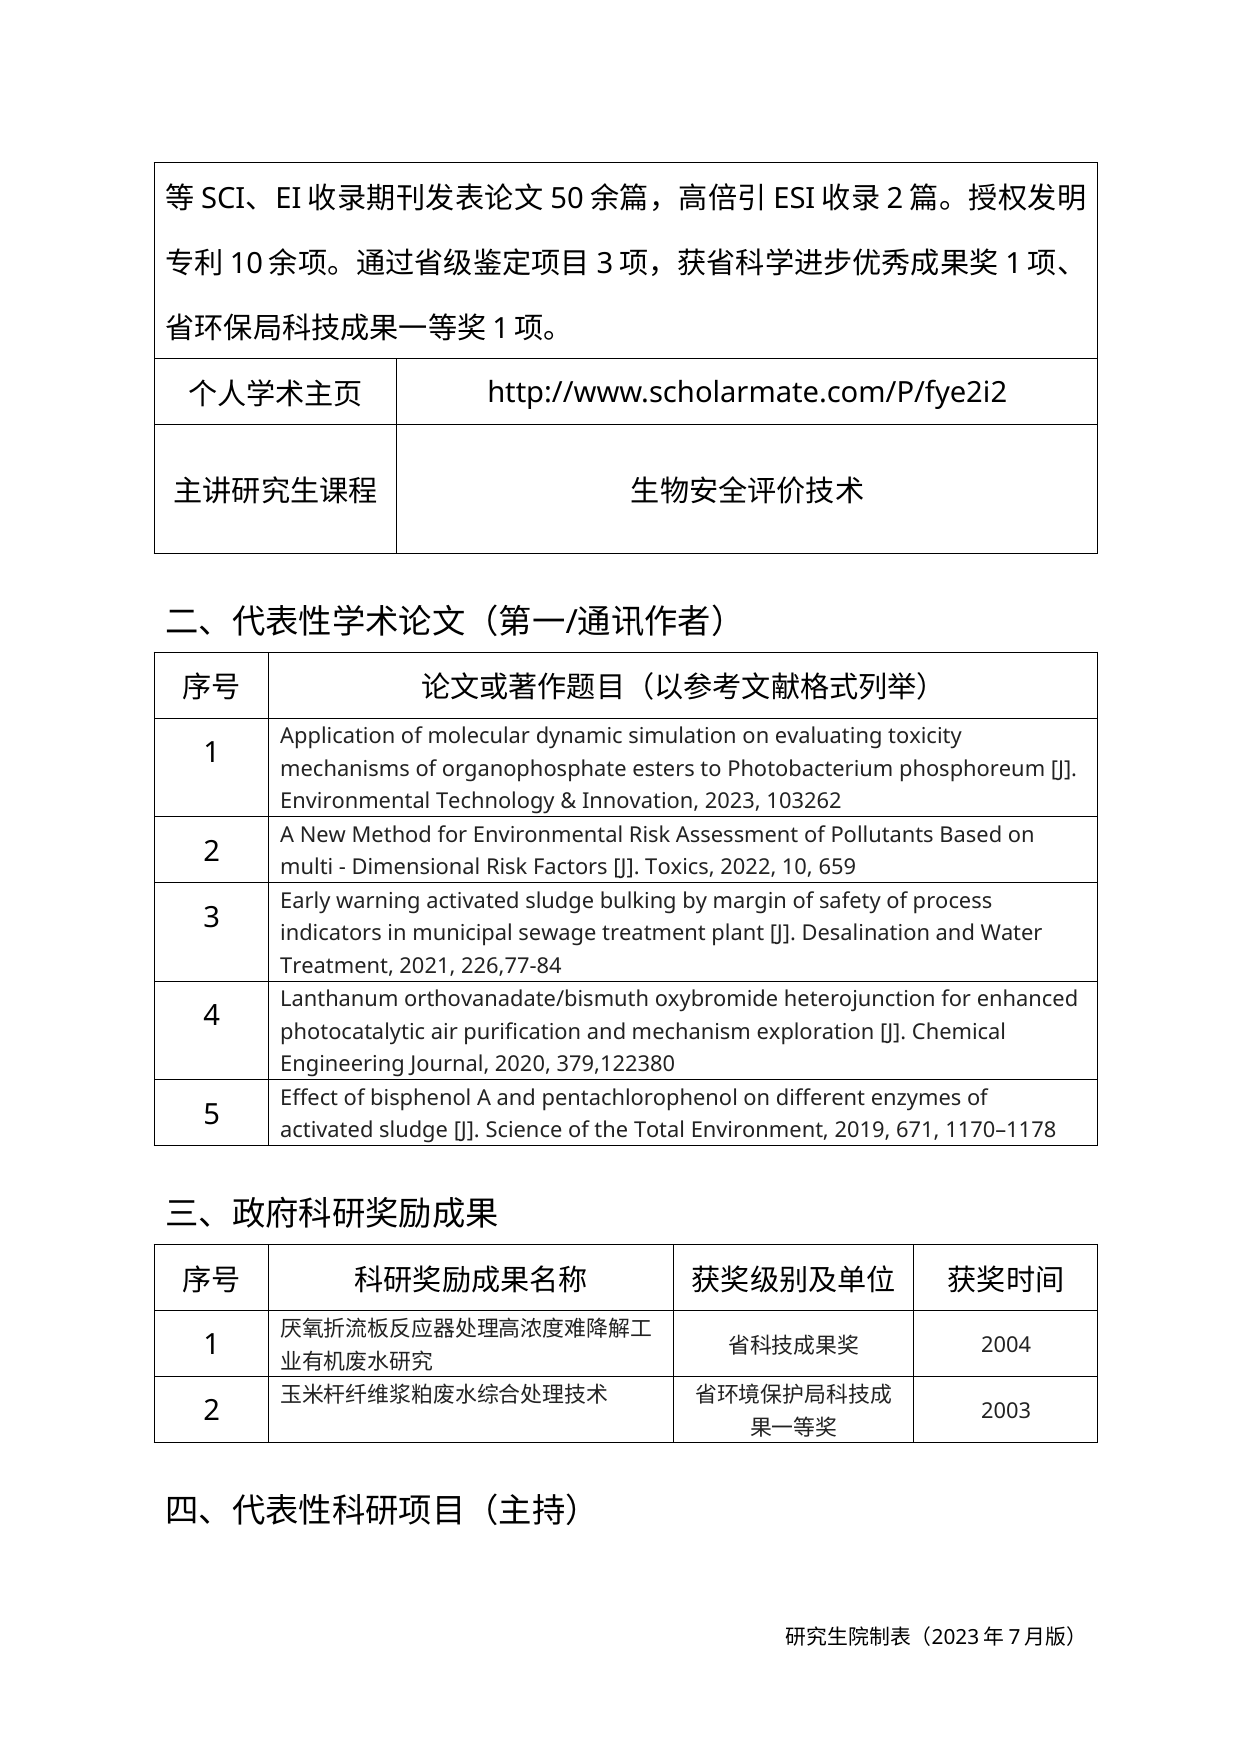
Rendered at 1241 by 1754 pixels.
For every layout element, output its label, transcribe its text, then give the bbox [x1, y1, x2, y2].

table_cell 2004 [914, 1311, 1097, 1376]
table_cell 2003 [914, 1377, 1097, 1442]
table_cell 2 [155, 1377, 268, 1442]
table_header 获奖时间 [914, 1245, 1097, 1310]
table_cell 个人学术主页 [155, 359, 396, 424]
text 三、政府科研奖励成果 [165, 1179, 1087, 1244]
table_header 序号 [155, 653, 268, 718]
table_cell 厌氧折流板反应器处理高浓度难降解工业有机废水研究 [269, 1311, 673, 1376]
table_cell Lanthanum orthovanadate/bismuth oxybromide heterojunction for enhanced photocatalytic air purification and mechanism exploration [J]. Chemical Engineering Journal, 2020, 379,122380 [269, 982, 1097, 1079]
table_cell 3 [155, 883, 268, 981]
table_header 序号 [155, 1245, 268, 1310]
table_cell 1 [155, 1311, 268, 1376]
table_cell 1 [155, 719, 268, 816]
text 四、代表性科研项目（主持） [165, 1476, 1087, 1541]
table_cell 玉米杆纤维浆粕废水综合处理技术 [269, 1377, 673, 1442]
table_header 科研奖励成果名称 [269, 1245, 673, 1310]
text 二、代表性学术论文（第一/通讯作者） [165, 587, 1087, 652]
table_header 获奖级别及单位 [674, 1245, 913, 1310]
table_cell 5 [155, 1080, 268, 1145]
table_cell http://www.scholarmate.com/P/fye2i2 [397, 359, 1097, 424]
table_cell 生物安全评价技术 [397, 425, 1097, 553]
table_cell 省科技成果奖 [674, 1311, 913, 1376]
table_cell A New Method for Environmental Risk Assessment of Pollutants Based on multi - Dimensional Risk Factors [J]. Toxics, 2022, 10, 659 [269, 817, 1097, 882]
table_cell 省环境保护局科技成果一等奖 [674, 1377, 913, 1442]
table_cell Application of molecular dynamic simulation on evaluating toxicity mechanisms of organophosphate esters to Photobacterium phosphoreum [J]. Environmental Technology & Innovation, 2023, 103262 [269, 719, 1097, 816]
table_cell Effect of bisphenol A and pentachlorophenol on different enzymes of activated sludge [J]. Science of the Total Environment, 2019, 671, 1170–1178 [269, 1080, 1097, 1145]
table_cell Early warning activated sludge bulking by margin of safety of process indicators in municipal sewage treatment plant [J]. Desalination and Water Treatment, 2021, 226,77-84 [269, 883, 1097, 981]
table_header 论文或著作题目（以参考文献格式列举） [269, 653, 1097, 718]
table_cell 主讲研究生课程 [155, 425, 396, 553]
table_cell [155, 163, 1097, 358]
table_cell 2 [155, 817, 268, 882]
table_cell 4 [155, 982, 268, 1079]
